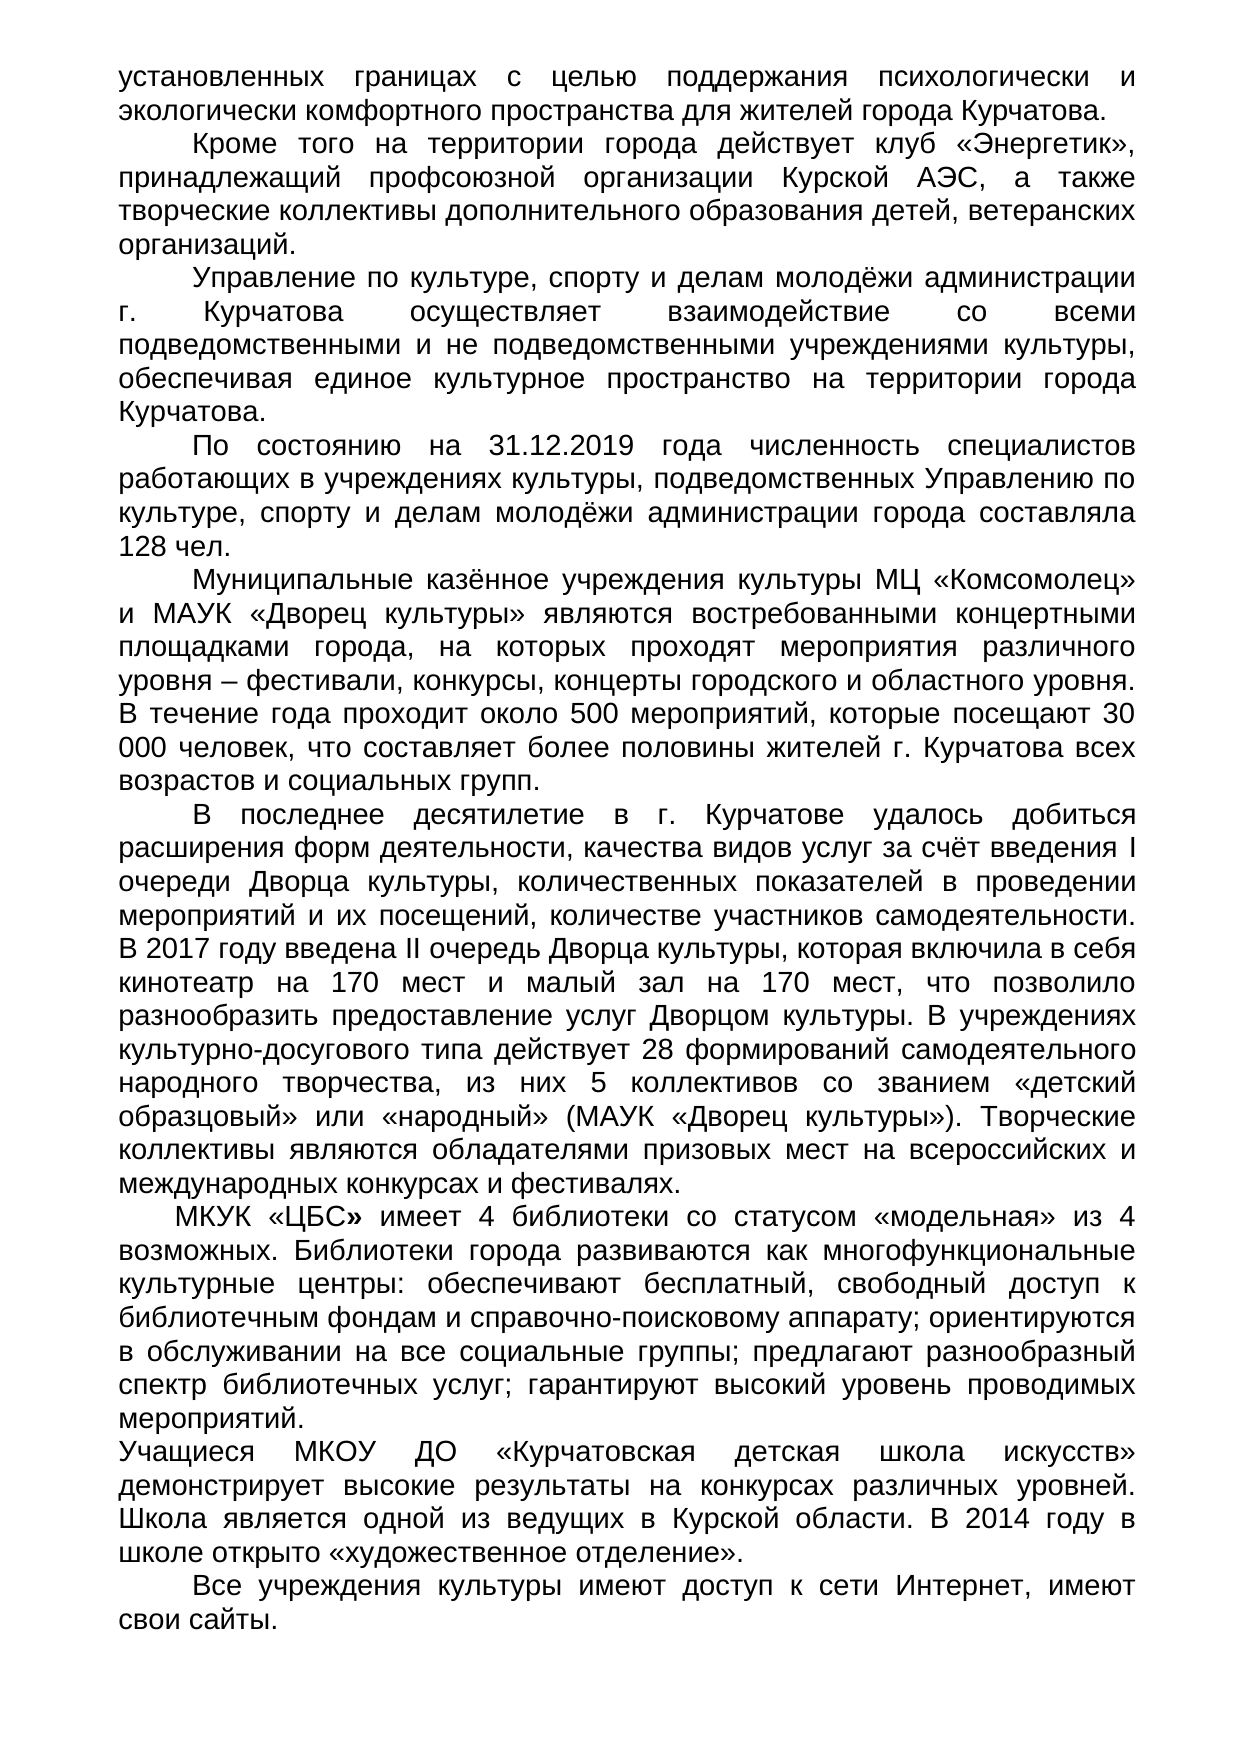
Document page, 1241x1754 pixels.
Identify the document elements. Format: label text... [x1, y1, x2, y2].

text Кроме того на территории города действует клуб «Энергетик», принадлежащий профсоюзной организации Курской АЭС, а также творческие коллективы дополнительного образования детей, ветеранских организаций. [118, 126, 1137, 260]
text Учащиеся МКОУ ДО «Курчатовская детская школа искусств» демонстрирует высокие результаты на конкурсах различных уровней. Школа является одной из ведущих в Курской области. В 2014 году в школе открыто «художественное отделение». [118, 1434, 1137, 1568]
text МКУК «ЦБС» имеет 4 библиотеки со статусом «модельная» из 4 возможных. Библиотеки города развиваются как многофункциональные культурные центры: обеспечивают бесплатный, свободный доступ к библиотечным фондам и справочно-поисковому аппарату; ориентируются в обслуживании на все социальные группы; предлагают разнообразный спектр библиотечных услуг; гарантируют высокий уровень проводимых мероприятий. [118, 1199, 1137, 1434]
text Все учреждения культуры имеют доступ к сети Интернет, имеют свои сайты. [118, 1568, 1137, 1636]
text По состоянию на 31.12.2019 года численность специалистов работающих в учреждениях культуры, подведомственных Управлению по культуре, спорту и делам молодёжи администрации города составляла 128 чел. [118, 428, 1137, 562]
text В последнее десятилетие в г. Курчатове удалось добиться расширения форм деятельности, качества видов услуг за счёт введения I очереди Дворца культуры, количественных показателей в проведении мероприятий и их посещений, количестве участников самодеятельности. В 2017 году введена II очередь Дворца культуры, которая включила в себя кинотеатр на 170 мест и малый зал на 170 мест, что позволило разнообразить предоставление услуг Дворцом культуры. В учреждениях культурно-досугового типа действует 28 формирований самодеятельного народного творчества, из них 5 коллективов со званием «детский образцовый» или «народный» (МАУК «Дворец культуры»). Творческие коллективы являются обладателями призовых мест на всероссийских и международных конкурсах и фестивалях. [118, 797, 1137, 1199]
text Муниципальные казённое учреждения культуры МЦ «Комсомолец» и МАУК «Дворец культуры» являются востребованными концертными площадками города, на которых проходят мероприятия различного уровня – фестивали, конкурсы, концерты городского и областного уровня. В течение года проходит около 500 мероприятий, которые посещают 30 000 человек, что составляет более половины жителей г. Курчатова всех возрастов и социальных групп. [118, 562, 1137, 797]
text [118, 59, 1137, 126]
text Управление по культуре, спорту и делам молодёжи администрации г. Курчатова осуществляет взаимодействие со всеми подведомственными и не подведомственными учреждениями культуры, обеспечивая единое культурное пространство на территории города Курчатова. [118, 260, 1137, 428]
